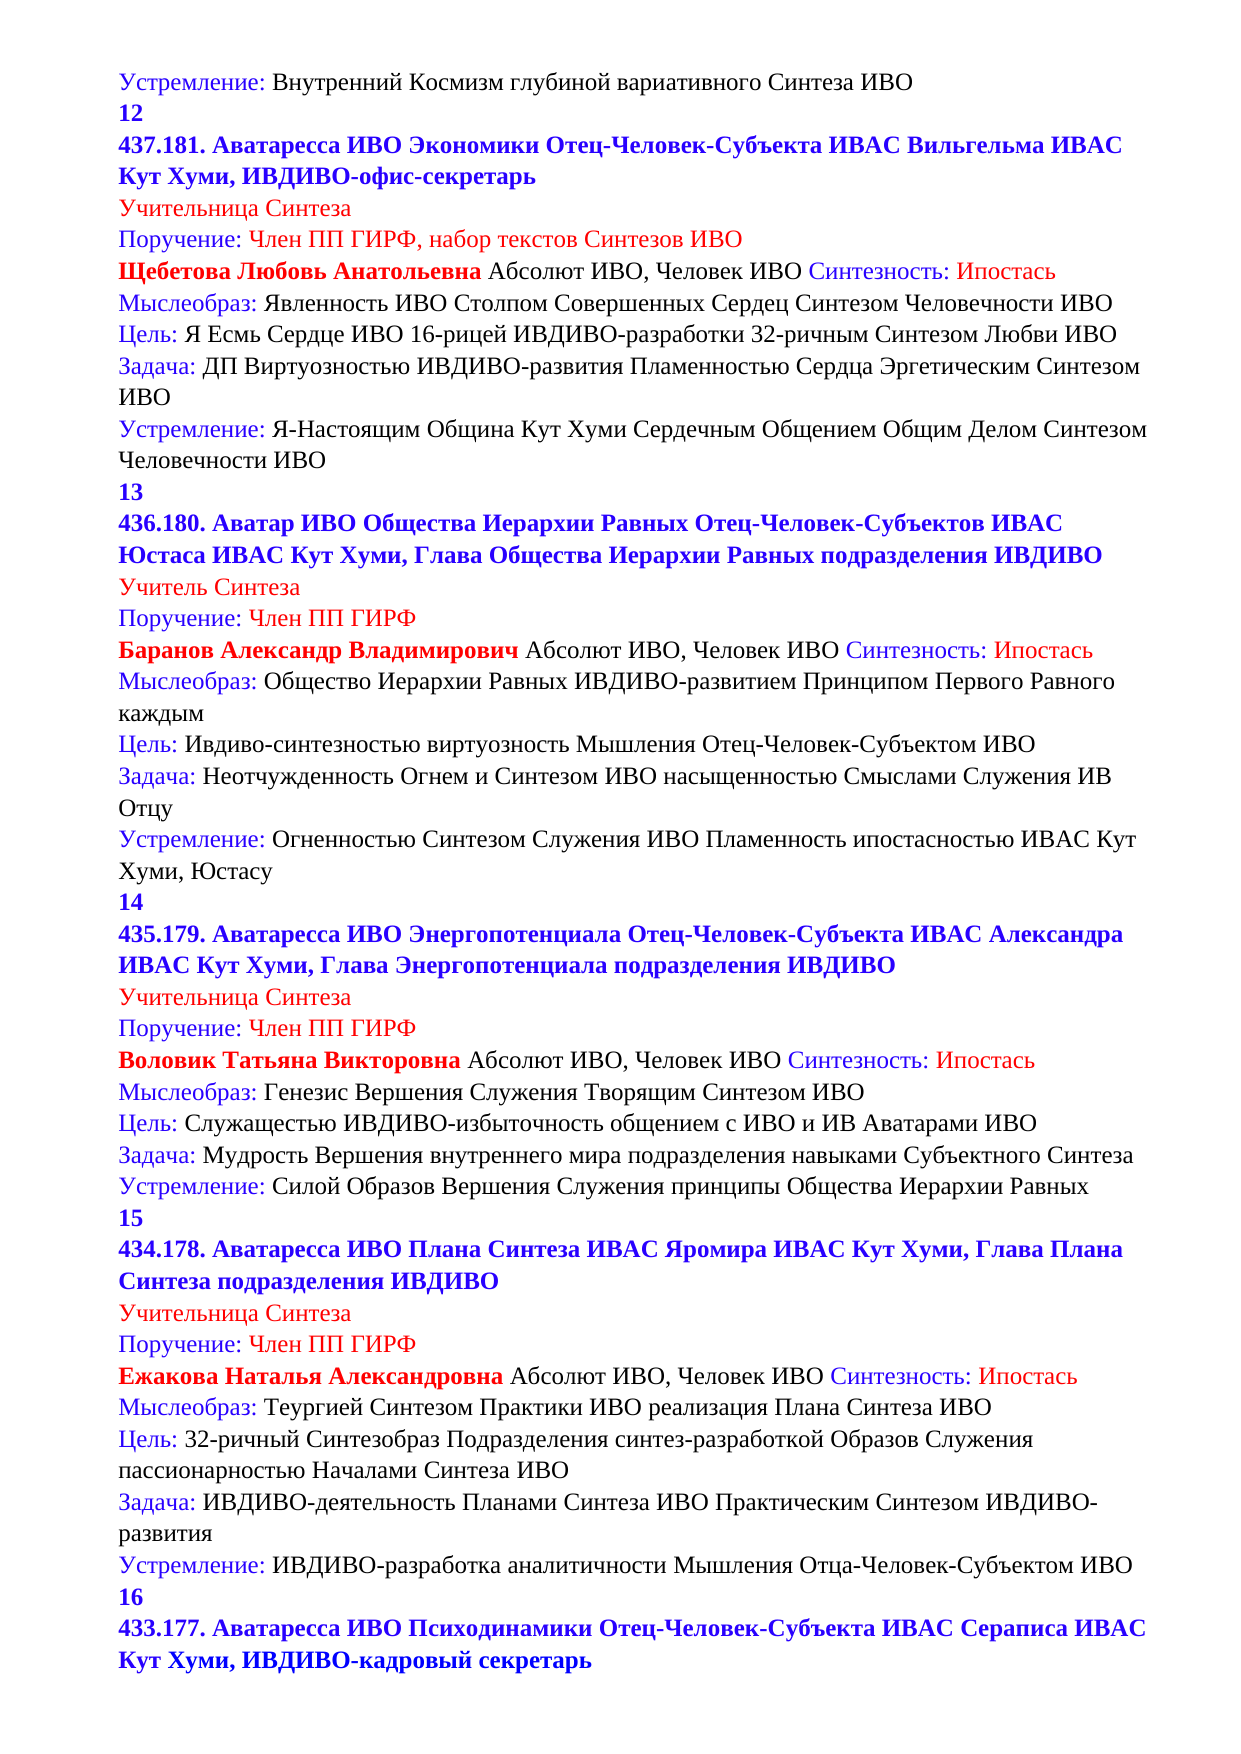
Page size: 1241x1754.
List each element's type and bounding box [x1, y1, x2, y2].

text [118, 1329, 1157, 1673]
text [118, 67, 1157, 1326]
